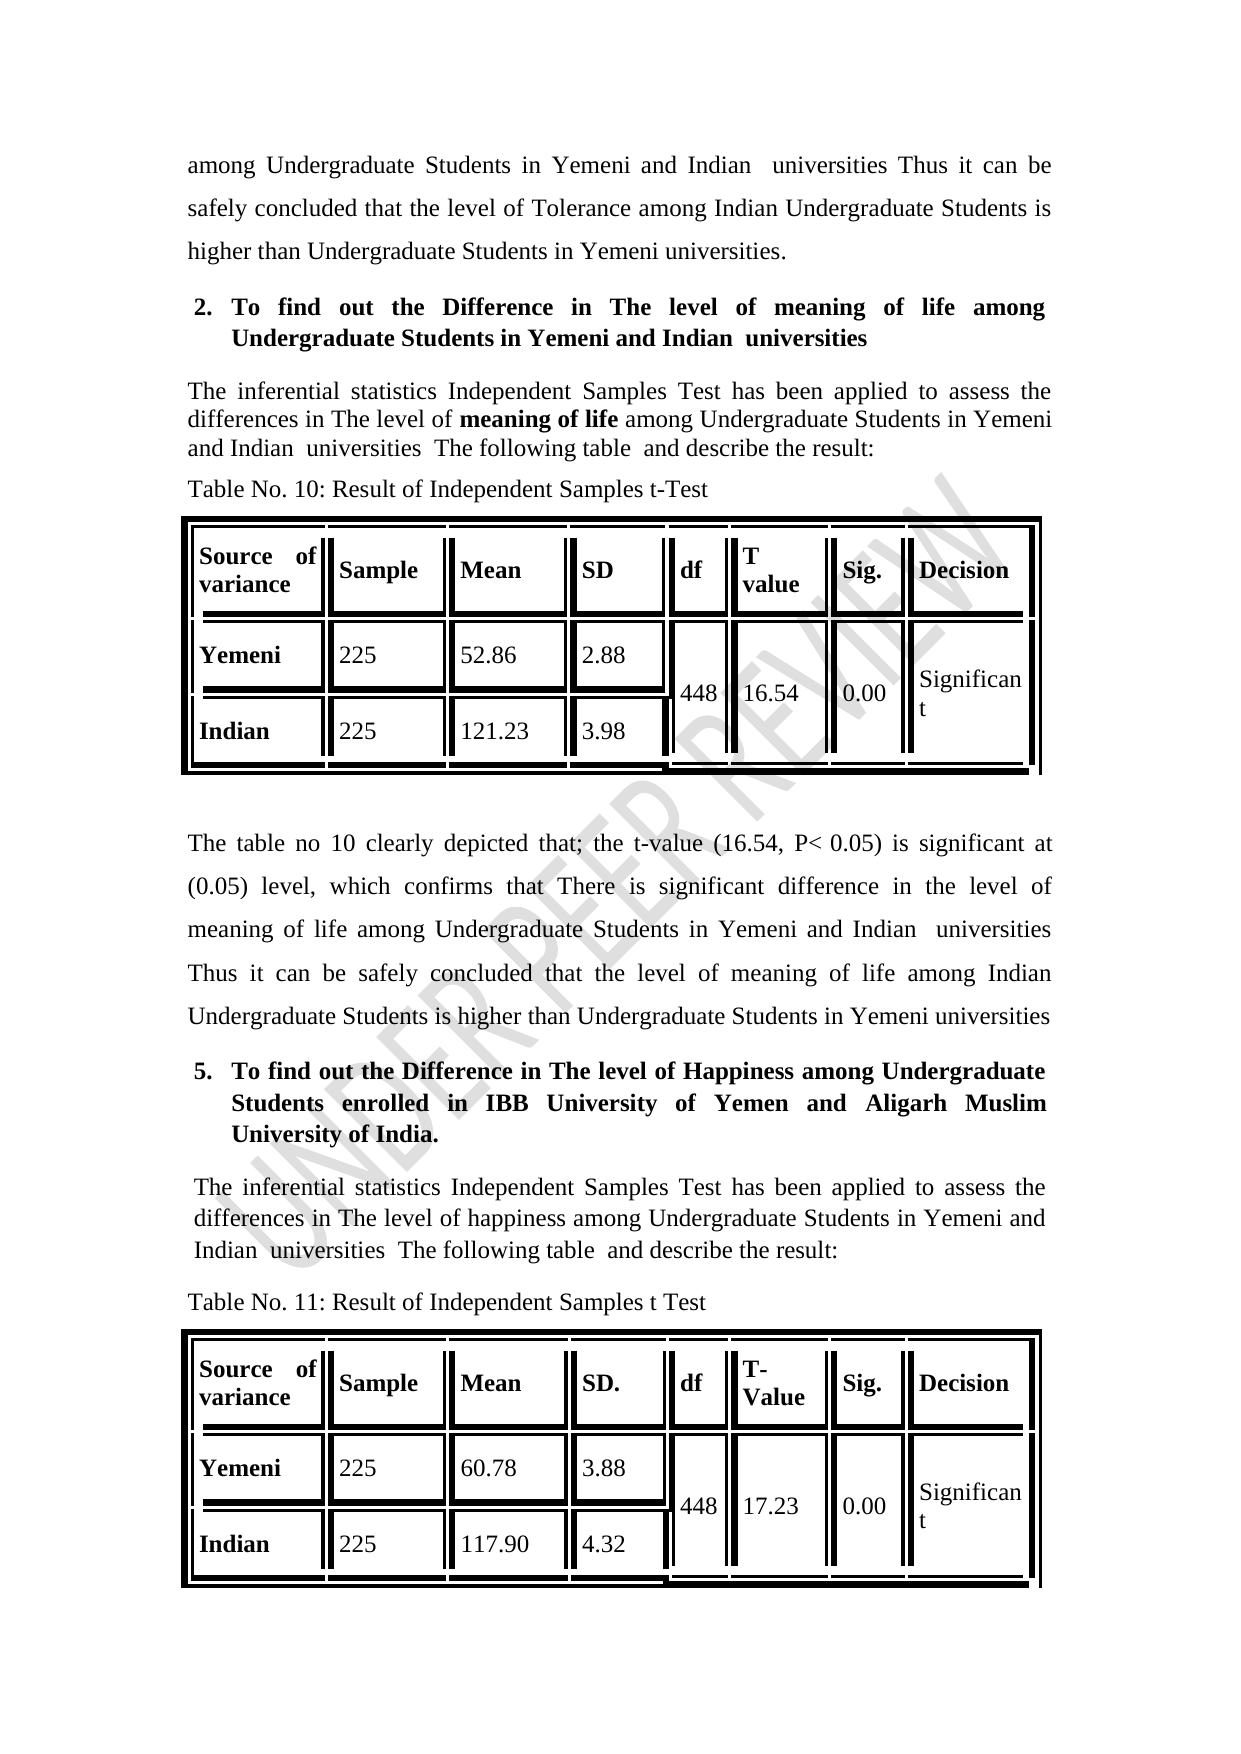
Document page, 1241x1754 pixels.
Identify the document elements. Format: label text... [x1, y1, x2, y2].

table_cell Significant [908, 1424, 1035, 1575]
table_header Source of variance [188, 1335, 328, 1424]
table_header Decision [908, 528, 1029, 611]
table_header SD. [571, 1335, 669, 1424]
table_cell 60.78 [449, 1424, 571, 1499]
table_header T-Value [731, 1335, 831, 1424]
table_header Mean [449, 522, 570, 611]
table_cell 52.86 [449, 611, 570, 686]
table_cell 4.32 [571, 1512, 669, 1575]
table_cell 0.00 [831, 611, 908, 762]
table_header Mean [449, 1335, 571, 1424]
table_header Sample [328, 1335, 449, 1424]
table_cell Yemeni [188, 1424, 328, 1499]
table_cell Yemeni [188, 611, 328, 686]
text Table No. 11: Result of Independent Samples t Test [187, 1287, 1053, 1316]
text The inferential statistics Independent Samples Test has been applied to assess the differences in The level of meaning of life among Undergraduate Students in Yemeni and Indian universities The following table and describe the result: [187, 376, 1053, 462]
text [187, 150, 1053, 265]
table_cell 3.88 [571, 1424, 669, 1499]
list To find out the Difference in The level of meaning of life among Undergraduate Students in Yemeni and Indian universities [193, 292, 1047, 352]
table_cell 117.90 [449, 1499, 571, 1575]
table_cell 0.00 [831, 1424, 908, 1575]
text The table no 10 clearly depicted that; the t-value (16.54, P< 0.05) is significant at (0.05) level, which confirms that There is significant difference in the level of meaning of life among Undergraduate Students in Yemeni and Indian universities Thus it can be safely concluded that the level of meaning of life among Indian Undergraduate Students is higher than Undergraduate Students in Yemeni universities [187, 828, 1053, 1029]
table_cell 225 [328, 686, 449, 762]
list To find out the Difference in The level of Happiness among Undergraduate Students enrolled in IBB University of Yemen and Aligarh Muslim University of India. [193, 1056, 1047, 1148]
table_cell 448 [669, 1424, 731, 1575]
table_header SD [570, 522, 668, 611]
table_cell 225 [328, 1499, 449, 1575]
table_header Source of variance [188, 522, 328, 611]
text The inferential statistics Independent Samples Test has been applied to assess the differences in The level of happiness among Undergraduate Students in Yemeni and Indian universities The following table and describe the result: [193, 1172, 1047, 1264]
table_header T value [731, 522, 831, 611]
table_cell Indian [188, 1499, 328, 1575]
table_cell Significant [908, 611, 1035, 762]
table_cell 121.23 [449, 686, 570, 762]
table_cell 17.23 [731, 1424, 831, 1575]
table_cell 2.88 [570, 611, 668, 686]
table_cell Indian [188, 686, 328, 762]
table_cell 225 [328, 611, 449, 686]
text Table No. 10: Result of Independent Samples t-Test [187, 474, 1053, 503]
table_header Sample [328, 522, 449, 611]
table_cell 16.54 [731, 611, 831, 762]
table_header df [669, 522, 731, 611]
table_header Sig. [831, 522, 908, 611]
table_cell 3.98 [570, 699, 668, 762]
table_header Decision [908, 1341, 1029, 1424]
table_cell 225 [328, 1424, 449, 1499]
table_header Sig. [831, 1335, 908, 1424]
table_header df [669, 1335, 731, 1424]
table_cell 448 [669, 611, 731, 762]
